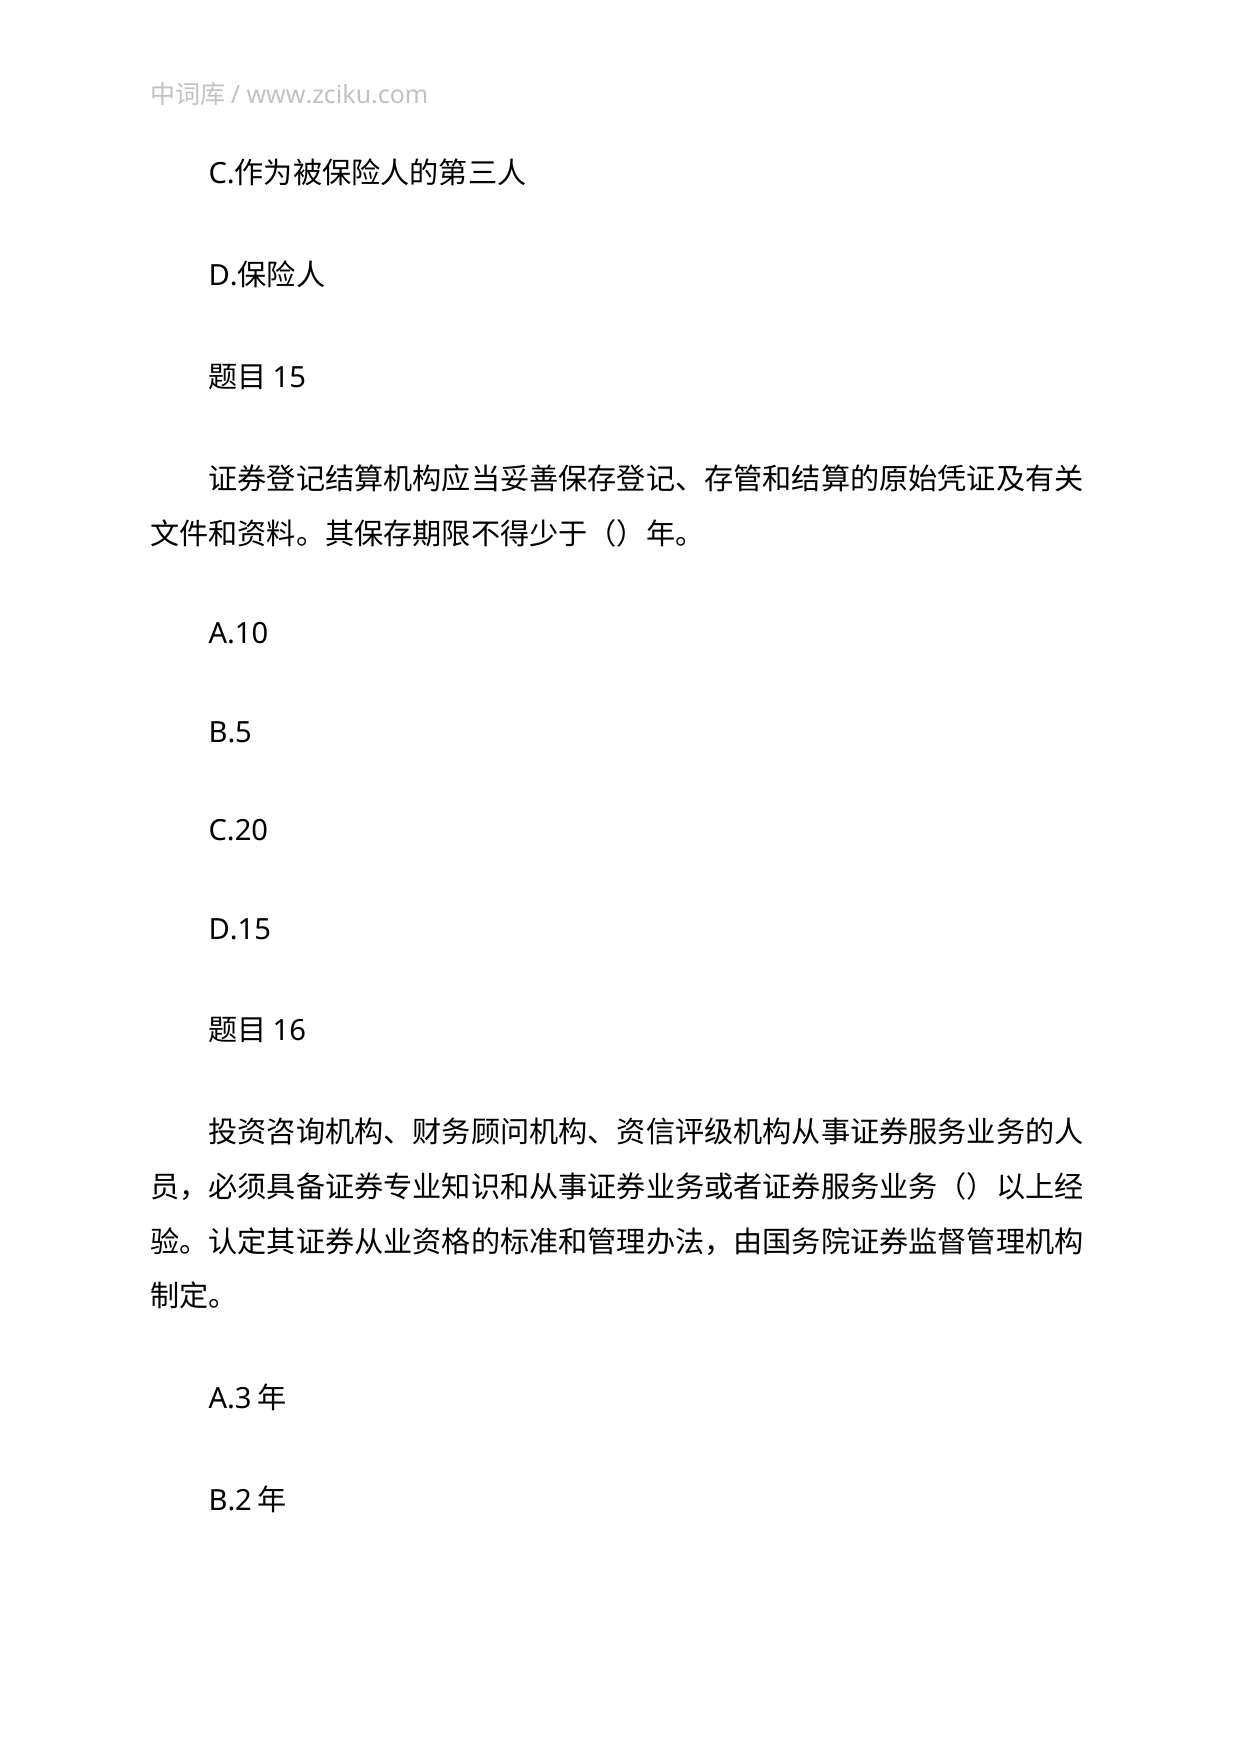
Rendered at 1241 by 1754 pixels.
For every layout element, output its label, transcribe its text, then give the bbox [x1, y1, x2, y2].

text 题目15 [150, 354, 1090, 396]
text D.保险人 [150, 252, 1090, 294]
text 证券登记结算机构应当妥善保存登记、存管和结算的原始凭证及有关文件和资料。其保存期限不得少于（）年。 [150, 456, 1090, 553]
text A.3年 [150, 1375, 1090, 1417]
text A.10 [150, 613, 1090, 652]
text 投资咨询机构、财务顾问机构、资信评级机构从事证券服务业务的人员，必须具备证券专业知识和从事证券业务或者证券服务业务（）以上经验。认定其证券从业资格的标准和管理办法，由国务院证券监督管理机构制定。 [150, 1108, 1090, 1315]
text B.2年 [150, 1477, 1090, 1519]
text D.15 [150, 908, 1090, 948]
text C.20 [150, 809, 1090, 849]
text C.作为被保险人的第三人 [150, 150, 1090, 192]
text 题目16 [150, 1006, 1090, 1049]
text B.5 [150, 711, 1090, 751]
